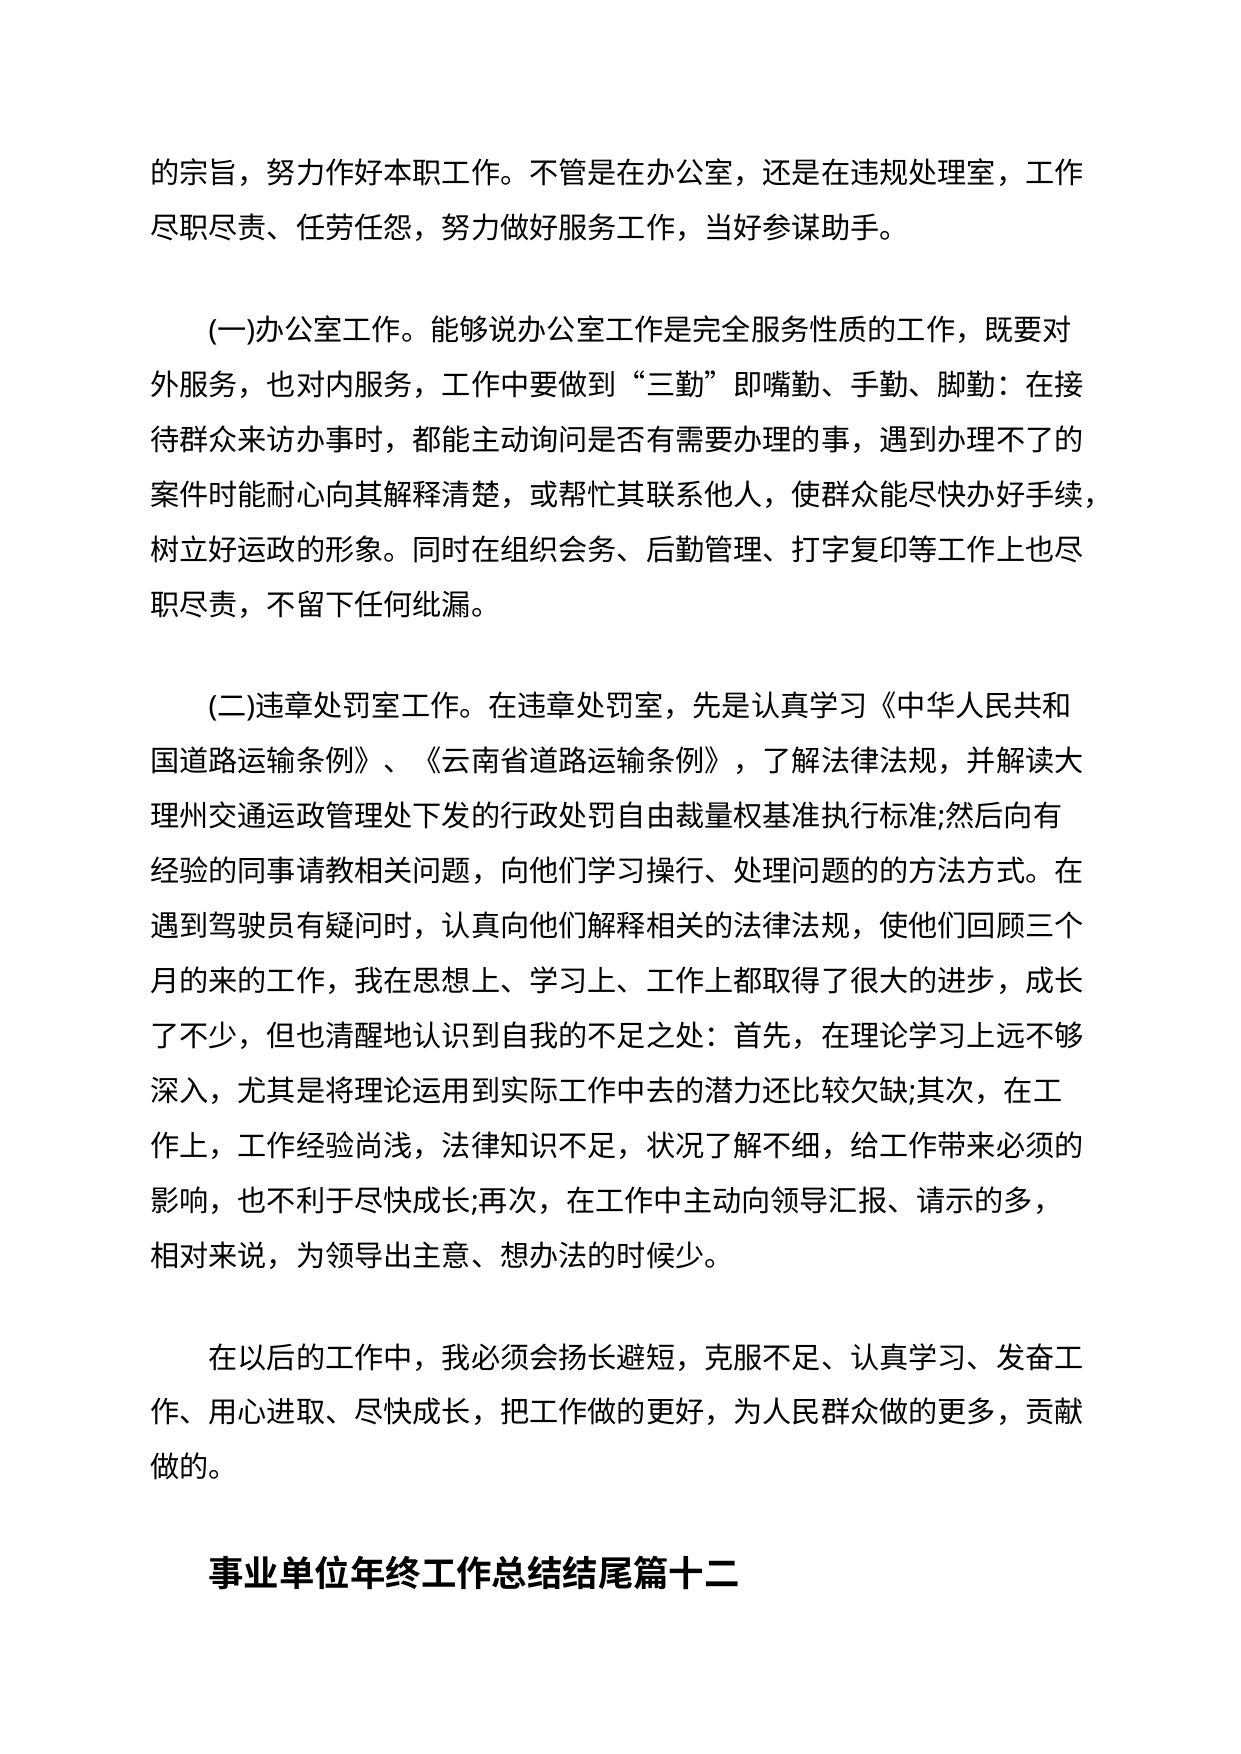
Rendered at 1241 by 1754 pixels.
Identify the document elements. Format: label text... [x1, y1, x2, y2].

text (一)办公室工作。能够说办公室工作是完全服务性质的工作，既要对外服务，也对内服务，工作中要做到“三勤”即嘴勤、手勤、脚勤：在接待群众来访办事时，都能主动询问是否有需要办理的事，遇到办理不了的案件时能耐心向其解释清楚，或帮忙其联系他人，使群众能尽快办好手续，树立好运政的形象。同时在组织会务、后勤管理、打字复印等工作上也尽职尽责，不留下任何纰漏。 [150, 307, 1090, 623]
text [150, 150, 1090, 247]
text 在以后的工作中，我必须会扬长避短，克服不足、认真学习、发奋工作、用心进取、尽快成长，把工作做的更好，为人民群众做的更多，贡献做的。 [150, 1334, 1090, 1486]
text (二)违章处罚室工作。在违章处罚室，先是认真学习《中华人民共和国道路运输条例》、《云南省道路运输条例》，了解法律法规，并解读大理州交通运政管理处下发的行政处罚自由裁量权基准执行标准;然后向有经验的同事请教相关问题，向他们学习操行、处理问题的的方法方式。在遇到驾驶员有疑问时，认真向他们解释相关的法律法规，使他们回顾三个月的来的工作，我在思想上、学习上、工作上都取得了很大的进步，成长了不少，但也清醒地认识到自我的不足之处：首先，在理论学习上远不够深入，尤其是将理论运用到实际工作中去的潜力还比较欠缺;其次，在工作上，工作经验尚浅，法律知识不足，状况了解不细，给工作带来必须的影响，也不利于尽快成长;再次，在工作中主动向领导汇报、请示的多，相对来说，为领导出主意、想办法的时候少。 [150, 683, 1090, 1275]
text 事业单位年终工作总结结尾篇十二 [150, 1546, 1090, 1597]
